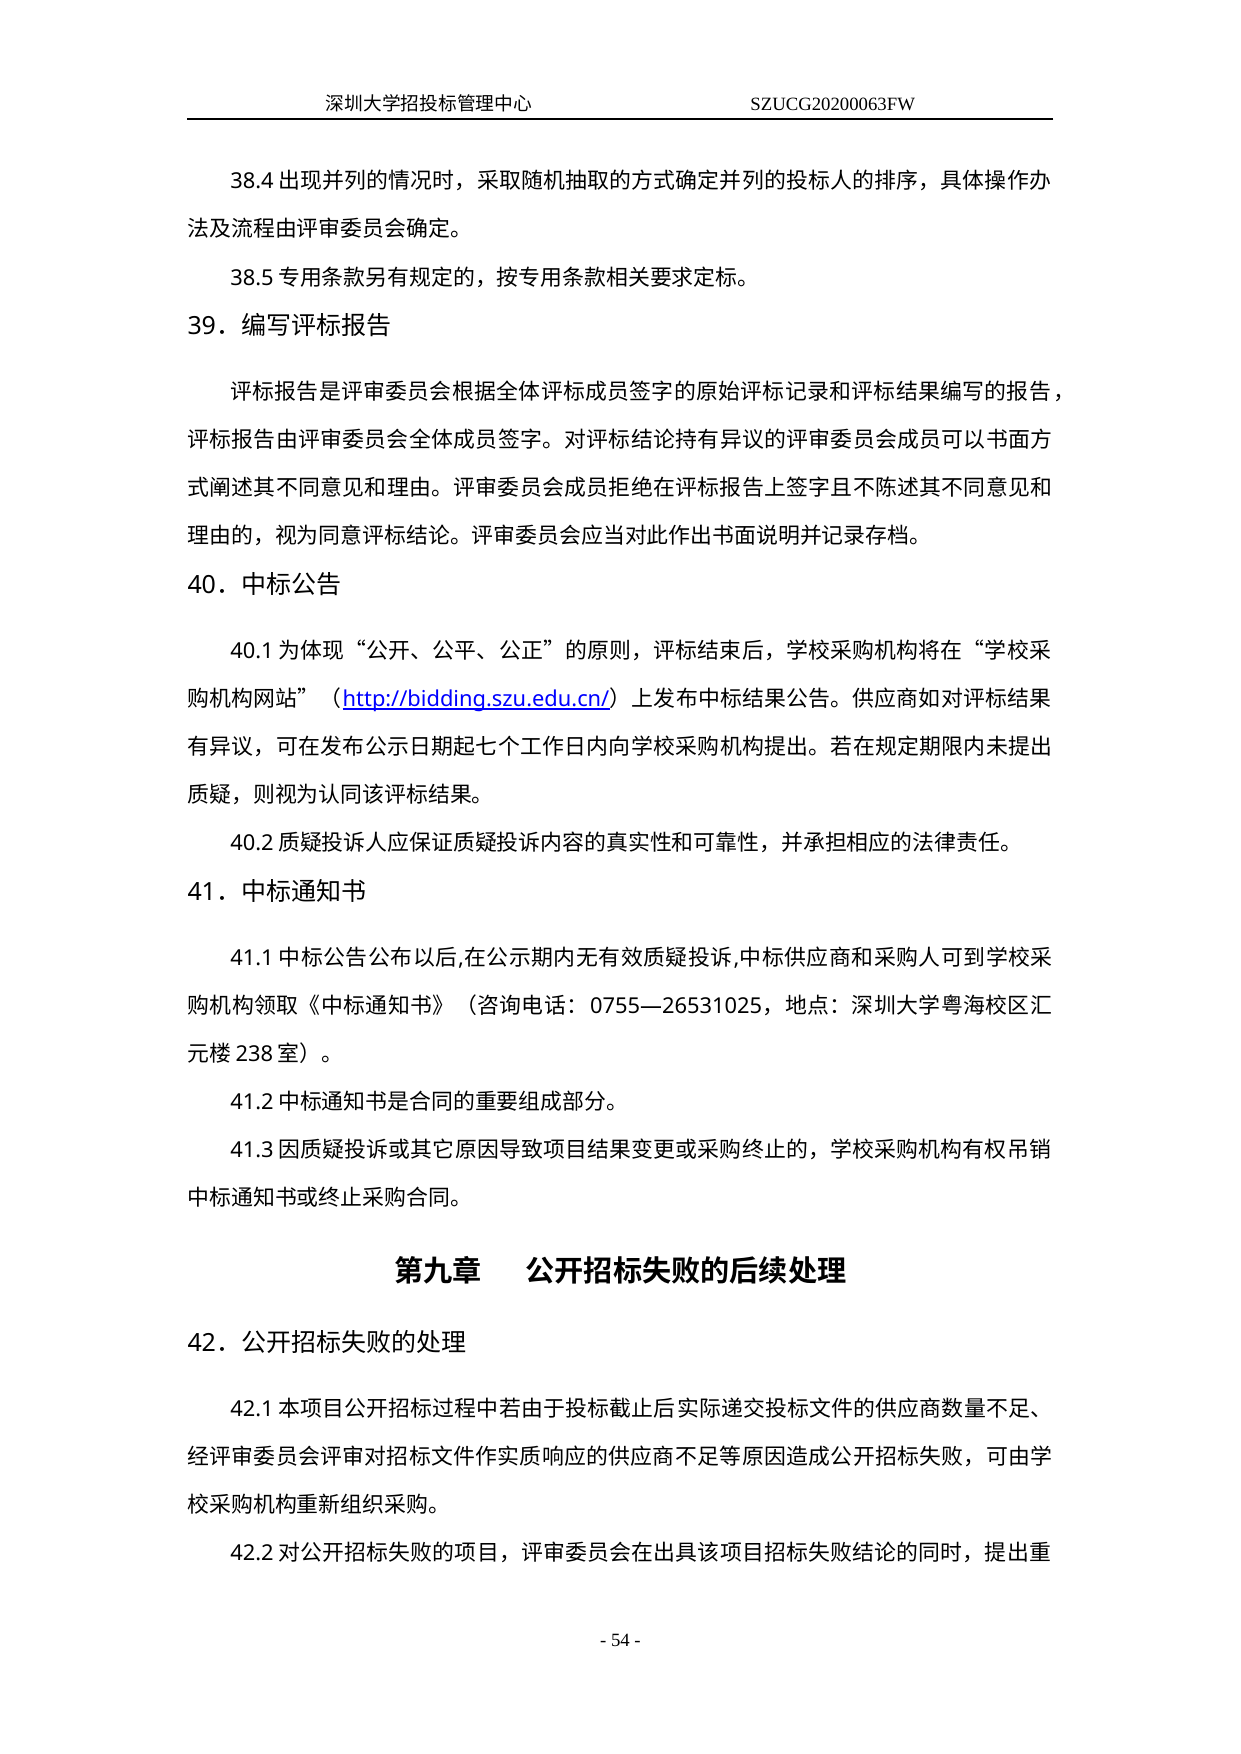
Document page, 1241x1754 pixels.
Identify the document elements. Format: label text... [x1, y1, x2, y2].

text 41.1中标公告公布以后,在公示期内无有效质疑投诉,中标供应商和采购人可到学校采购机构领取《中标通知书》（咨询电话：0755—26531025，地点：深圳大学粤海校区汇元楼238室）。 [187, 931, 1053, 1076]
text 评标报告是评审委员会根据全体评标成员签字的原始评标记录和评标结果编写的报告，评标报告由评审委员会全体成员签字。对评标结论持有异议的评审委员会成员可以书面方式阐述其不同意见和理由。评审委员会成员拒绝在评标报告上签字且不陈述其不同意见和理由的，视为同意评标结论。评审委员会应当对此作出书面说明并记录存档。 [187, 366, 1053, 558]
text 41.3因质疑投诉或其它原因导致项目结果变更或采购终止的，学校采购机构有权吊销中标通知书或终止采购合同。 [187, 1124, 1053, 1220]
list 公开招标失败的后续处理 [187, 1244, 1053, 1292]
text 38.5专用条款另有规定的，按专用条款相关要求定标。 [187, 251, 1053, 299]
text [187, 1527, 1053, 1575]
text 40．中标公告 [187, 558, 1053, 606]
text 42．公开招标失败的处理 [187, 1316, 1053, 1364]
text 38.4出现并列的情况时，采取随机抽取的方式确定并列的投标人的排序，具体操作办法及流程由评审委员会确定。 [187, 155, 1053, 251]
text 41.2中标通知书是合同的重要组成部分。 [187, 1076, 1053, 1124]
text 42.1本项目公开招标过程中若由于投标截止后实际递交投标文件的供应商数量不足、经评审委员会评审对招标文件作实质响应的供应商不足等原因造成公开招标失败，可由学校采购机构重新组织采购。 [187, 1383, 1053, 1527]
text 41．中标通知书 [187, 865, 1053, 913]
text 39．编写评标报告 [187, 299, 1053, 348]
text 40.1为体现“公开、公平、公正”的原则，评标结束后，学校采购机构将在“学校采购机构网站”（http://bidding.szu.edu.cn/）上发布中标结果公告。供应商如对评标结果有异议，可在发布公示日期起七个工作日内向学校采购机构提出。若在规定期限内未提出质疑，则视为认同该评标结果。 [187, 624, 1053, 817]
text 40.2质疑投诉人应保证质疑投诉内容的真实性和可靠性，并承担相应的法律责任。 [187, 817, 1053, 865]
